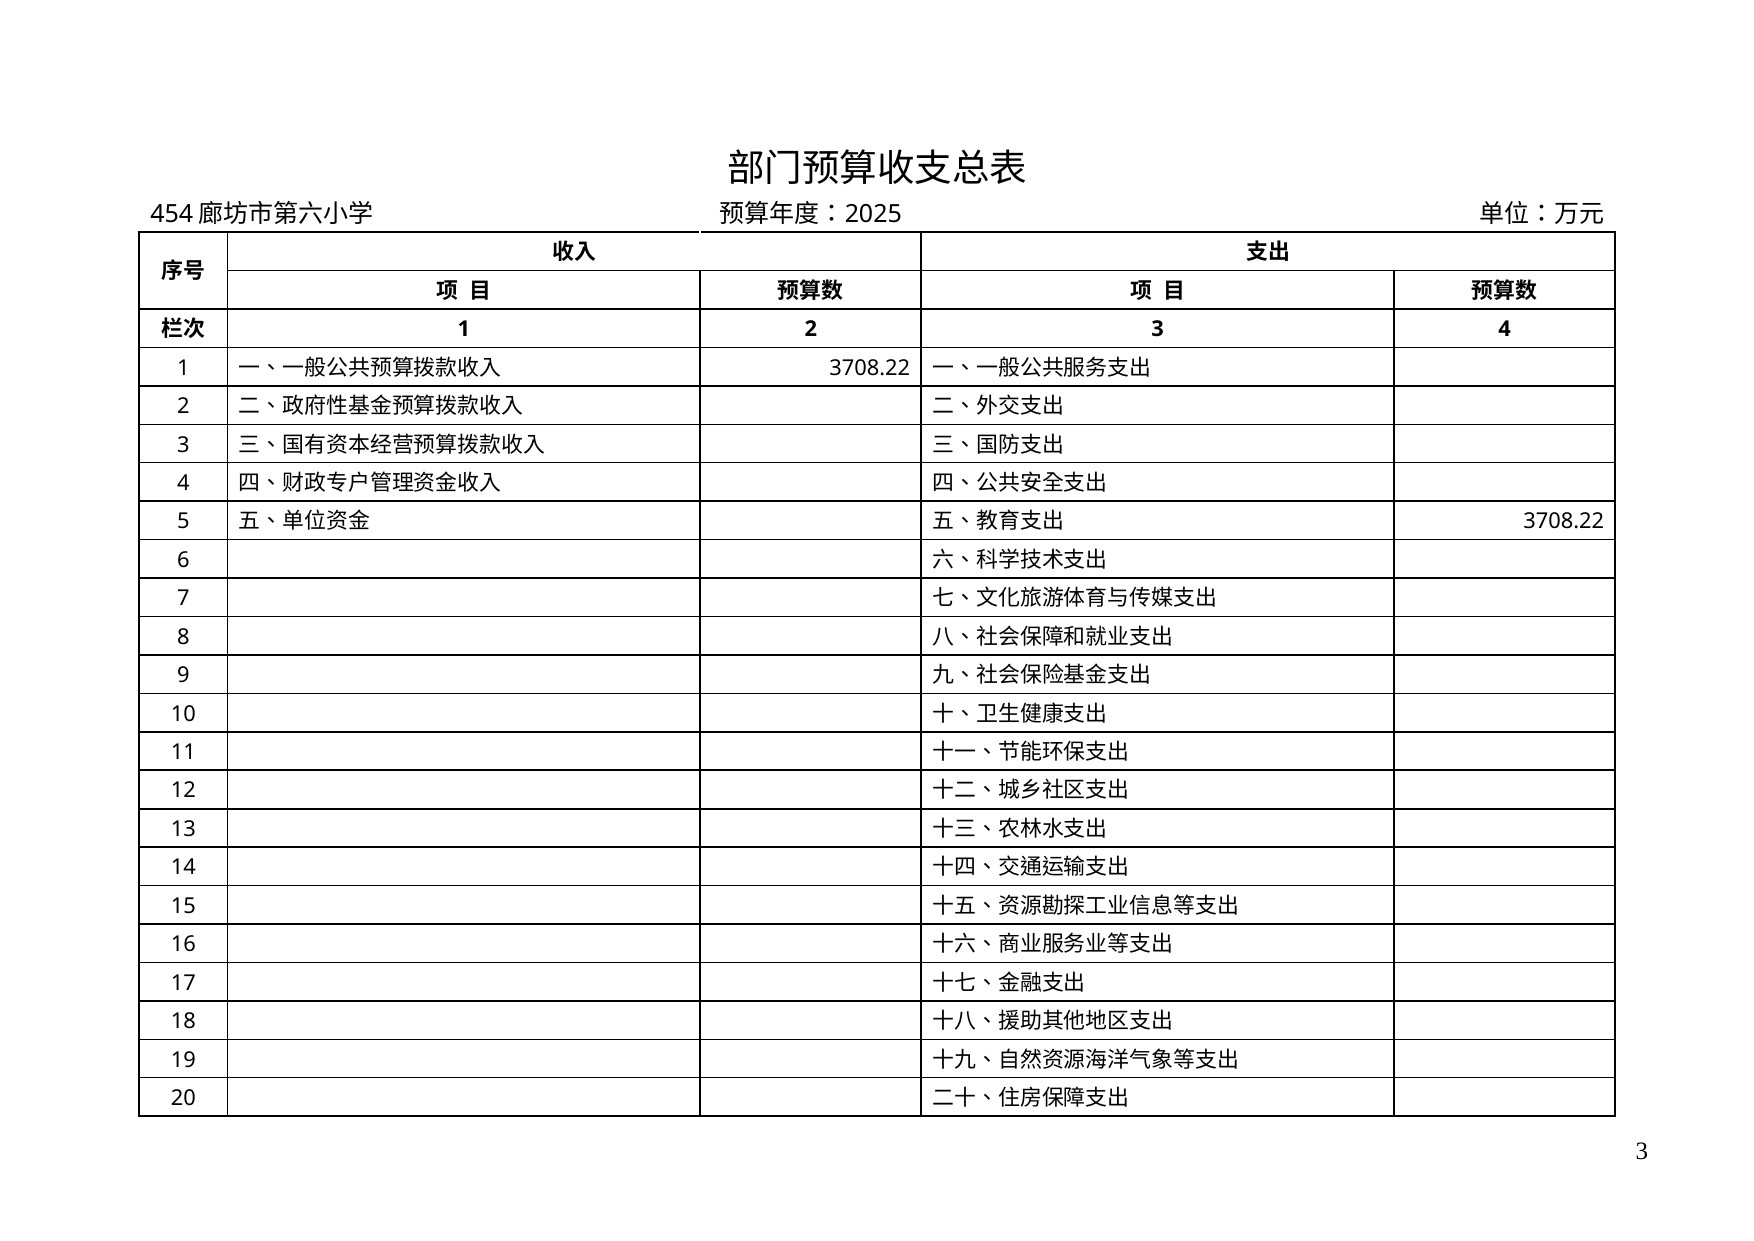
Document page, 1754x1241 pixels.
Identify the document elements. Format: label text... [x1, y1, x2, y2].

table_cell [701, 1040, 920, 1077]
table_cell 三、国有资本经营预算拨款收入 [228, 425, 699, 462]
table_cell 十七、金融支出 [922, 963, 1393, 1000]
table_cell 十八、援助其他地区支出 [922, 1002, 1393, 1038]
table_cell [1395, 348, 1614, 385]
table_header 预算年度：2025 [701, 195, 920, 231]
table_cell [1395, 1040, 1614, 1077]
table_cell 十一、节能环保支出 [922, 733, 1393, 769]
table_cell [701, 425, 920, 462]
table_cell 十九、自然资源海洋气象等支出 [922, 1040, 1393, 1077]
table_cell [701, 925, 920, 962]
table_cell [701, 463, 920, 500]
table_cell [701, 617, 920, 654]
table_cell 十三、农林水支出 [922, 810, 1393, 846]
table_cell 3708.22 [701, 348, 920, 385]
table_cell 十四、交通运输支出 [922, 848, 1393, 885]
table_cell 五、单位资金 [228, 502, 699, 539]
table_cell [1395, 925, 1614, 962]
table_cell 一、一般公共预算拨款收入 [228, 348, 699, 385]
table_cell [701, 656, 920, 692]
table_cell 十六、商业服务业等支出 [922, 925, 1393, 962]
table_cell [228, 810, 699, 846]
table_cell [701, 1078, 920, 1115]
table_cell [228, 656, 699, 692]
table_cell 八、社会保障和就业支出 [922, 617, 1393, 654]
table_cell 项 目 [922, 271, 1393, 308]
table_cell [701, 886, 920, 923]
table_cell 4 [1395, 310, 1614, 347]
table_cell 1 [228, 310, 699, 347]
table_cell 8 [140, 617, 227, 654]
table_cell 二十、住房保障支出 [922, 1078, 1393, 1115]
table_cell [1395, 540, 1614, 577]
table_cell 7 [140, 579, 227, 616]
table_cell 预算数 [701, 271, 920, 308]
table_cell 11 [140, 733, 227, 769]
table_cell [701, 848, 920, 885]
table_header 454廊坊市第六小学 [140, 195, 699, 231]
table_cell [1395, 579, 1614, 616]
table_cell 19 [140, 1040, 227, 1077]
table_cell [701, 694, 920, 731]
table_cell 1 [140, 348, 227, 385]
table_cell 15 [140, 886, 227, 923]
table_cell 六、科学技术支出 [922, 540, 1393, 577]
table_cell 3 [140, 425, 227, 462]
table_cell 13 [140, 810, 227, 846]
table_cell [1395, 1078, 1614, 1115]
table_cell 二、政府性基金预算拨款收入 [228, 387, 699, 423]
table_cell 预算数 [1395, 271, 1614, 308]
table_cell 4 [140, 463, 227, 500]
table_cell 九、社会保险基金支出 [922, 656, 1393, 692]
table_cell 十、卫生健康支出 [922, 694, 1393, 731]
table_cell 七、文化旅游体育与传媒支出 [922, 579, 1393, 616]
table_cell 17 [140, 963, 227, 1000]
table_cell [1395, 694, 1614, 731]
table_cell [1395, 1002, 1614, 1038]
table_cell 2 [701, 310, 920, 347]
table_cell 6 [140, 540, 227, 577]
table_cell 一、一般公共服务支出 [922, 348, 1393, 385]
table_cell [701, 387, 920, 423]
table_cell [1395, 387, 1614, 423]
table_cell [701, 540, 920, 577]
table_cell [1395, 886, 1614, 923]
table_cell [228, 733, 699, 769]
table_cell 栏次 [140, 310, 227, 347]
table_cell [1395, 463, 1614, 500]
table_cell [701, 1002, 920, 1038]
table_cell 四、公共安全支出 [922, 463, 1393, 500]
table_cell 16 [140, 925, 227, 962]
text 部门预算收支总表 [106, 142, 1648, 193]
table_cell 支出 [922, 233, 1614, 270]
table_cell [1395, 963, 1614, 1000]
table_cell [1395, 656, 1614, 692]
table_cell 9 [140, 656, 227, 692]
table_cell [701, 963, 920, 1000]
table_cell 2 [140, 387, 227, 423]
table_cell [701, 733, 920, 769]
table_cell 14 [140, 848, 227, 885]
table_cell [1395, 848, 1614, 885]
table_cell [1395, 425, 1614, 462]
table_cell 20 [140, 1078, 227, 1115]
table_cell 收入 [228, 233, 920, 270]
table_cell 3708.22 [1395, 502, 1614, 539]
table_cell [1395, 733, 1614, 769]
table_cell [228, 886, 699, 923]
table_cell 项 目 [228, 271, 699, 308]
table_cell 3 [922, 310, 1393, 347]
table_cell [228, 925, 699, 962]
table_cell 18 [140, 1002, 227, 1038]
table_cell [228, 579, 699, 616]
table_cell [701, 771, 920, 808]
table_cell 二、外交支出 [922, 387, 1393, 423]
table_cell 三、国防支出 [922, 425, 1393, 462]
table_cell [228, 963, 699, 1000]
table_cell 十五、资源勘探工业信息等支出 [922, 886, 1393, 923]
table_cell 5 [140, 502, 227, 539]
table_cell [1395, 810, 1614, 846]
table_cell [228, 540, 699, 577]
table_header 单位：万元 [922, 195, 1614, 231]
table_cell [701, 810, 920, 846]
table_cell 五、教育支出 [922, 502, 1393, 539]
table_cell [1395, 771, 1614, 808]
table_cell [701, 502, 920, 539]
table_cell 12 [140, 771, 227, 808]
table_cell [701, 579, 920, 616]
table_cell [228, 617, 699, 654]
table_cell 10 [140, 694, 227, 731]
table_cell [228, 1040, 699, 1077]
table_cell [1395, 617, 1614, 654]
table_cell [228, 1078, 699, 1115]
table_cell 十二、城乡社区支出 [922, 771, 1393, 808]
table_cell 四、财政专户管理资金收入 [228, 463, 699, 500]
table_cell [228, 848, 699, 885]
table_cell 序号 [140, 233, 227, 308]
table_cell [228, 1002, 699, 1038]
table_cell [228, 694, 699, 731]
table_cell [228, 771, 699, 808]
